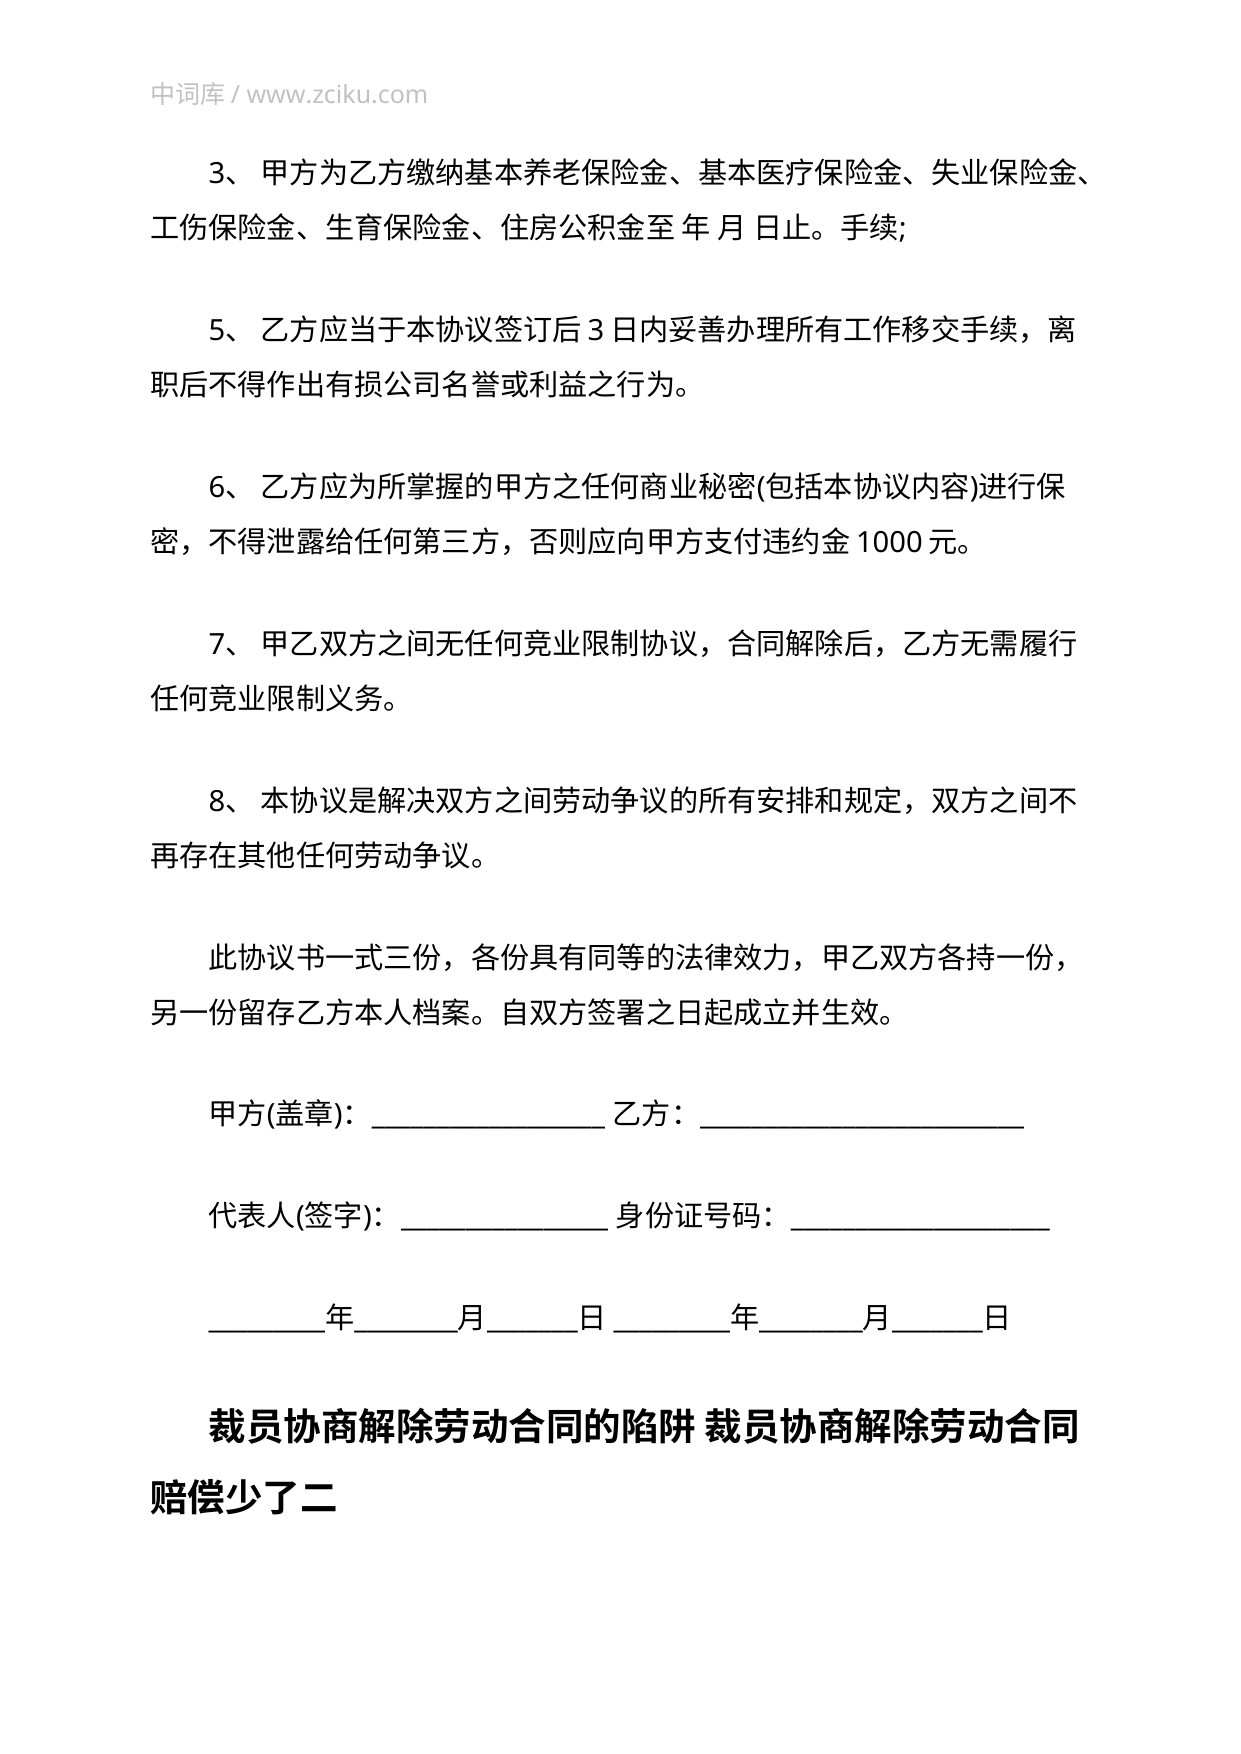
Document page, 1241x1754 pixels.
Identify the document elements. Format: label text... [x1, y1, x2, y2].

text 7、 甲乙双方之间无任何竞业限制协议，合同解除后，乙方无需履行任何竞业限制义务。 [150, 621, 1090, 718]
text _________年________月_______日 _________年________月_______日 [150, 1295, 1090, 1337]
text 6、 乙方应为所掌握的甲方之任何商业秘密(包括本协议内容)进行保密，不得泄露给任何第三方，否则应向甲方支付违约金1000元。 [150, 464, 1090, 561]
text 代表人(签字)：________________ 身份证号码：____________________ [150, 1193, 1090, 1235]
text 此协议书一式三份，各份具有同等的法律效力，甲乙双方各持一份，另一份留存乙方本人档案。自双方签署之日起成立并生效。 [150, 934, 1090, 1031]
text 甲方(盖章)：__________________ 乙方：_________________________ [150, 1091, 1090, 1133]
text 5、 乙方应当于本协议签订后3日内妥善办理所有工作移交手续，离职后不得作出有损公司名誉或利益之行为。 [150, 307, 1090, 404]
text 裁员协商解除劳动合同的陷阱 裁员协商解除劳动合同赔偿少了二 [150, 1397, 1090, 1522]
text 8、 本协议是解决双方之间劳动争议的所有安排和规定，双方之间不再存在其他任何劳动争议。 [150, 777, 1090, 875]
text 3、 甲方为乙方缴纳基本养老保险金、基本医疗保险金、失业保险金、工伤保险金、生育保险金、住房公积金至 年 月 日止。手续; [150, 150, 1090, 247]
